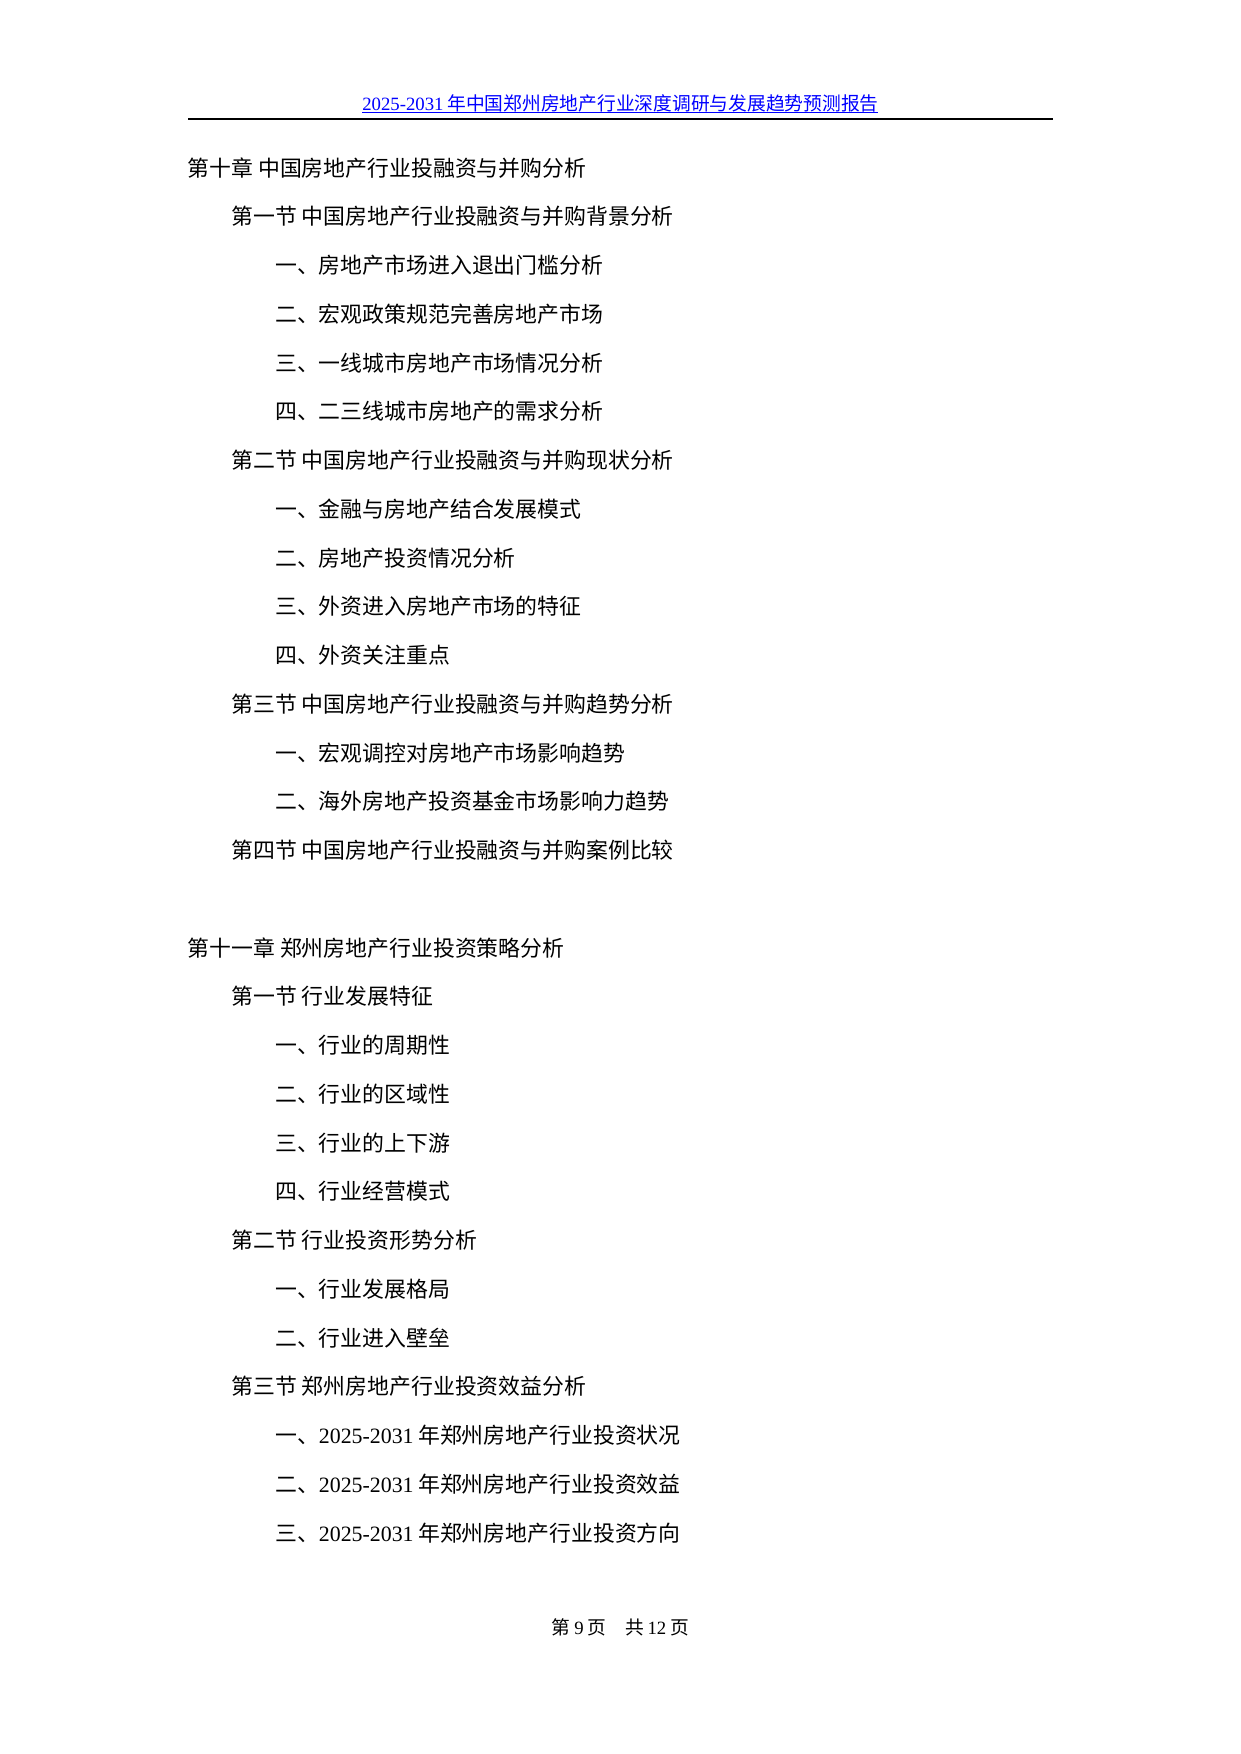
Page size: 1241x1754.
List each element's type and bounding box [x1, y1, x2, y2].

text [187, 150, 1053, 1548]
